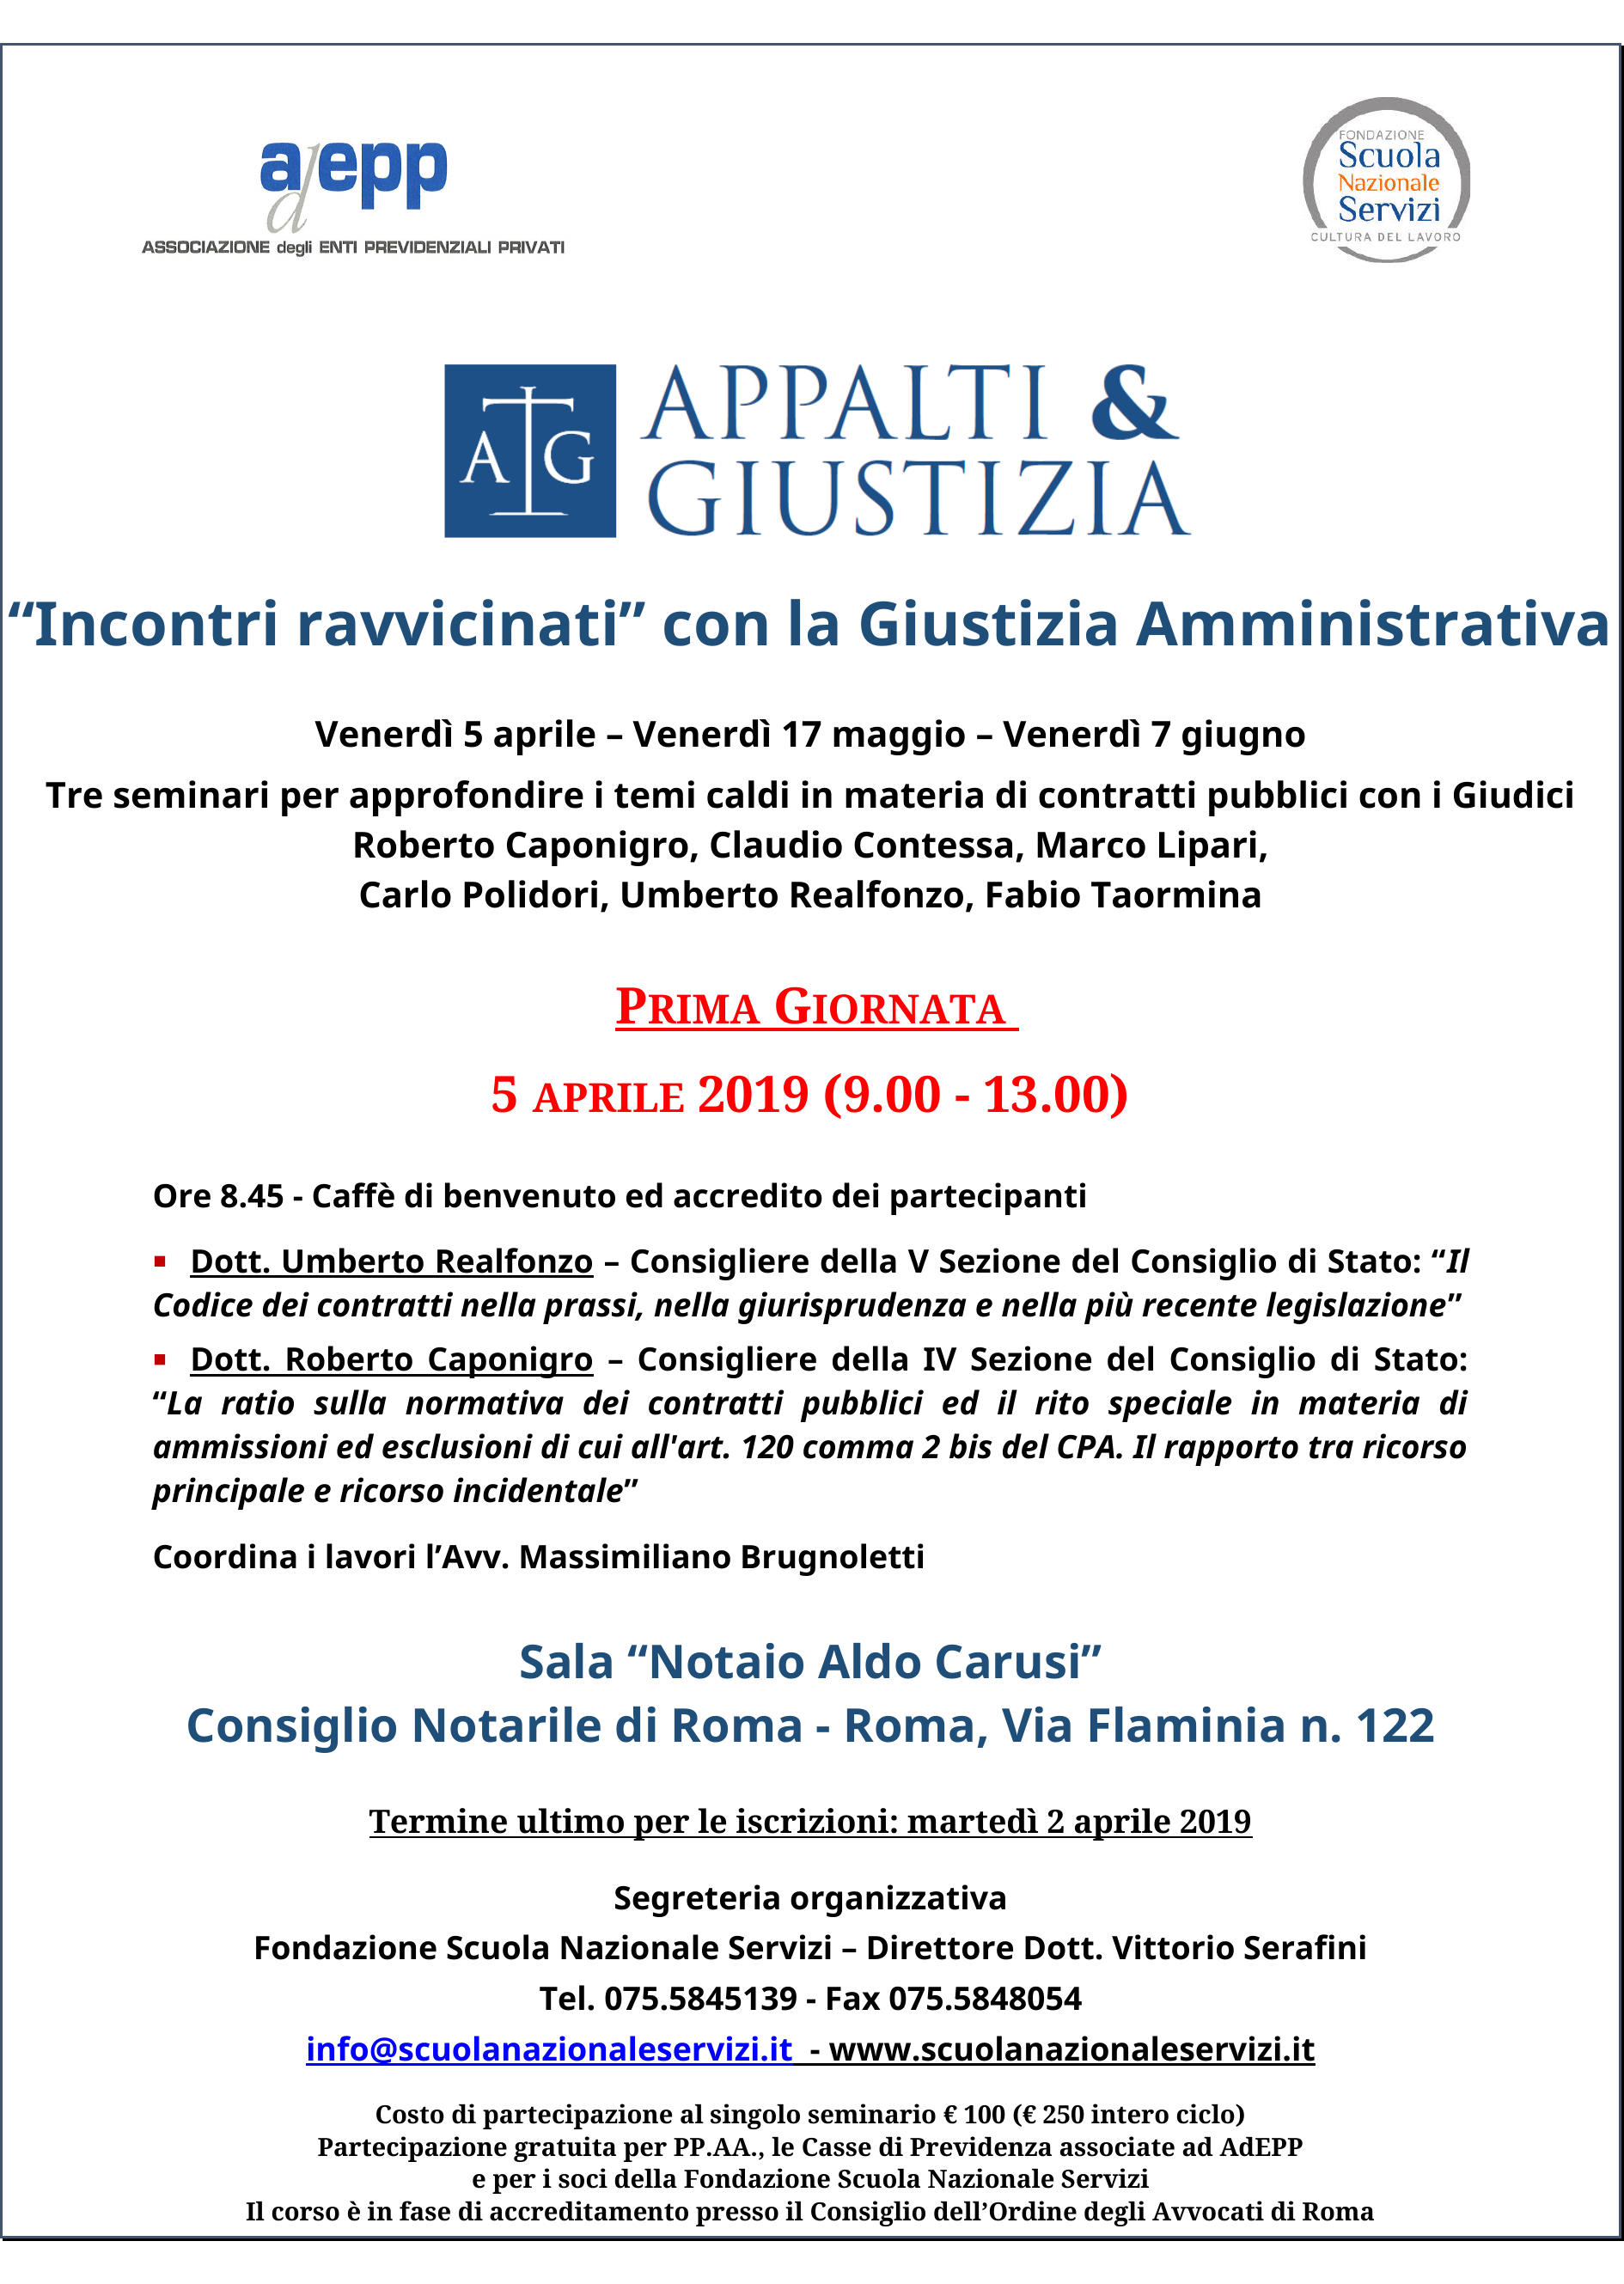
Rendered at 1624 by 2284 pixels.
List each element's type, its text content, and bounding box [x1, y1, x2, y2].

text Segreteria organizzativa [3, 1875, 1619, 1919]
text Sala “Notaio Aldo Carusi” [3, 1629, 1619, 1693]
text Consiglio Notarile di Roma - Roma, Via Flaminia n. 122 [3, 1693, 1619, 1756]
text Fondazione Scuola Nazionale Servizi – Direttore Dott. Vittorio Serafini [3, 1926, 1619, 1969]
picture [133, 135, 574, 263]
text Il corso è in fase di accreditamento presso il Consiglio dell’Ordine degli Avvocati di Roma [139, 2195, 1469, 2227]
text “Incontri ravvicinati” con la Giustizia Amministrativa [3, 581, 1619, 663]
text Roberto Caponigro, Claudio Contessa, Marco Lipari, [3, 818, 1619, 868]
picture [1303, 97, 1471, 263]
text 5 aprile 2019 (9.00 - 13.00) [3, 1059, 1619, 1127]
text info@scuolanazionaleservizi.it - www.scuolanazionaleservizi.it [3, 2026, 1619, 2070]
text Carlo Polidori, Umberto Realfonzo, Fabio Taormina [3, 868, 1619, 918]
text Tel. 075.5845139 - Fax 075.5848054 [3, 1976, 1619, 2019]
list Dott. Roberto Caponigro – Consigliere della IV Sezione del Consiglio di Stato: “La ratio sulla normativa dei contratti pubblici ed il rito speciale in materia di ammissioni ed esclusioni di cui all'art. 120 comma 2 bis del CPA. Il rapporto tra ricorso principale e ricorso incidentale” [152, 1337, 1469, 1512]
list Dott. Umberto Realfonzo – Consigliere della V Sezione del Consiglio di Stato: “Il Codice dei contratti nella prassi, nella giurisprudenza e nella più recente legislazione” [152, 1238, 1469, 1326]
text e per i soci della Fondazione Scuola Nazionale Servizi [139, 2163, 1469, 2195]
text Ore 8.45 - Caffè di benvenuto ed accredito dei partecipanti [152, 1173, 1469, 1217]
text Termine ultimo per le iscrizioni: martedì 2 aprile 2019 [3, 1798, 1619, 1842]
list Coordina i lavori l’Avv. Massimiliano Brugnoletti [122, 1534, 1619, 1578]
text Costo di partecipazione al singolo seminario € 100 (€ 250 intero ciclo) [139, 2098, 1469, 2130]
text Partecipazione gratuita per PP.AA., le Casse di Previdenza associate ad AdEPP [139, 2130, 1469, 2163]
text Tre seminari per approfondire i temi caldi in materia di contratti pubblici con i Giudici [3, 767, 1619, 818]
text Venerdì 5 aprile – Venerdì 17 maggio – Venerdì 7 giugno [3, 706, 1619, 757]
text Prima Giornata [3, 969, 1619, 1038]
